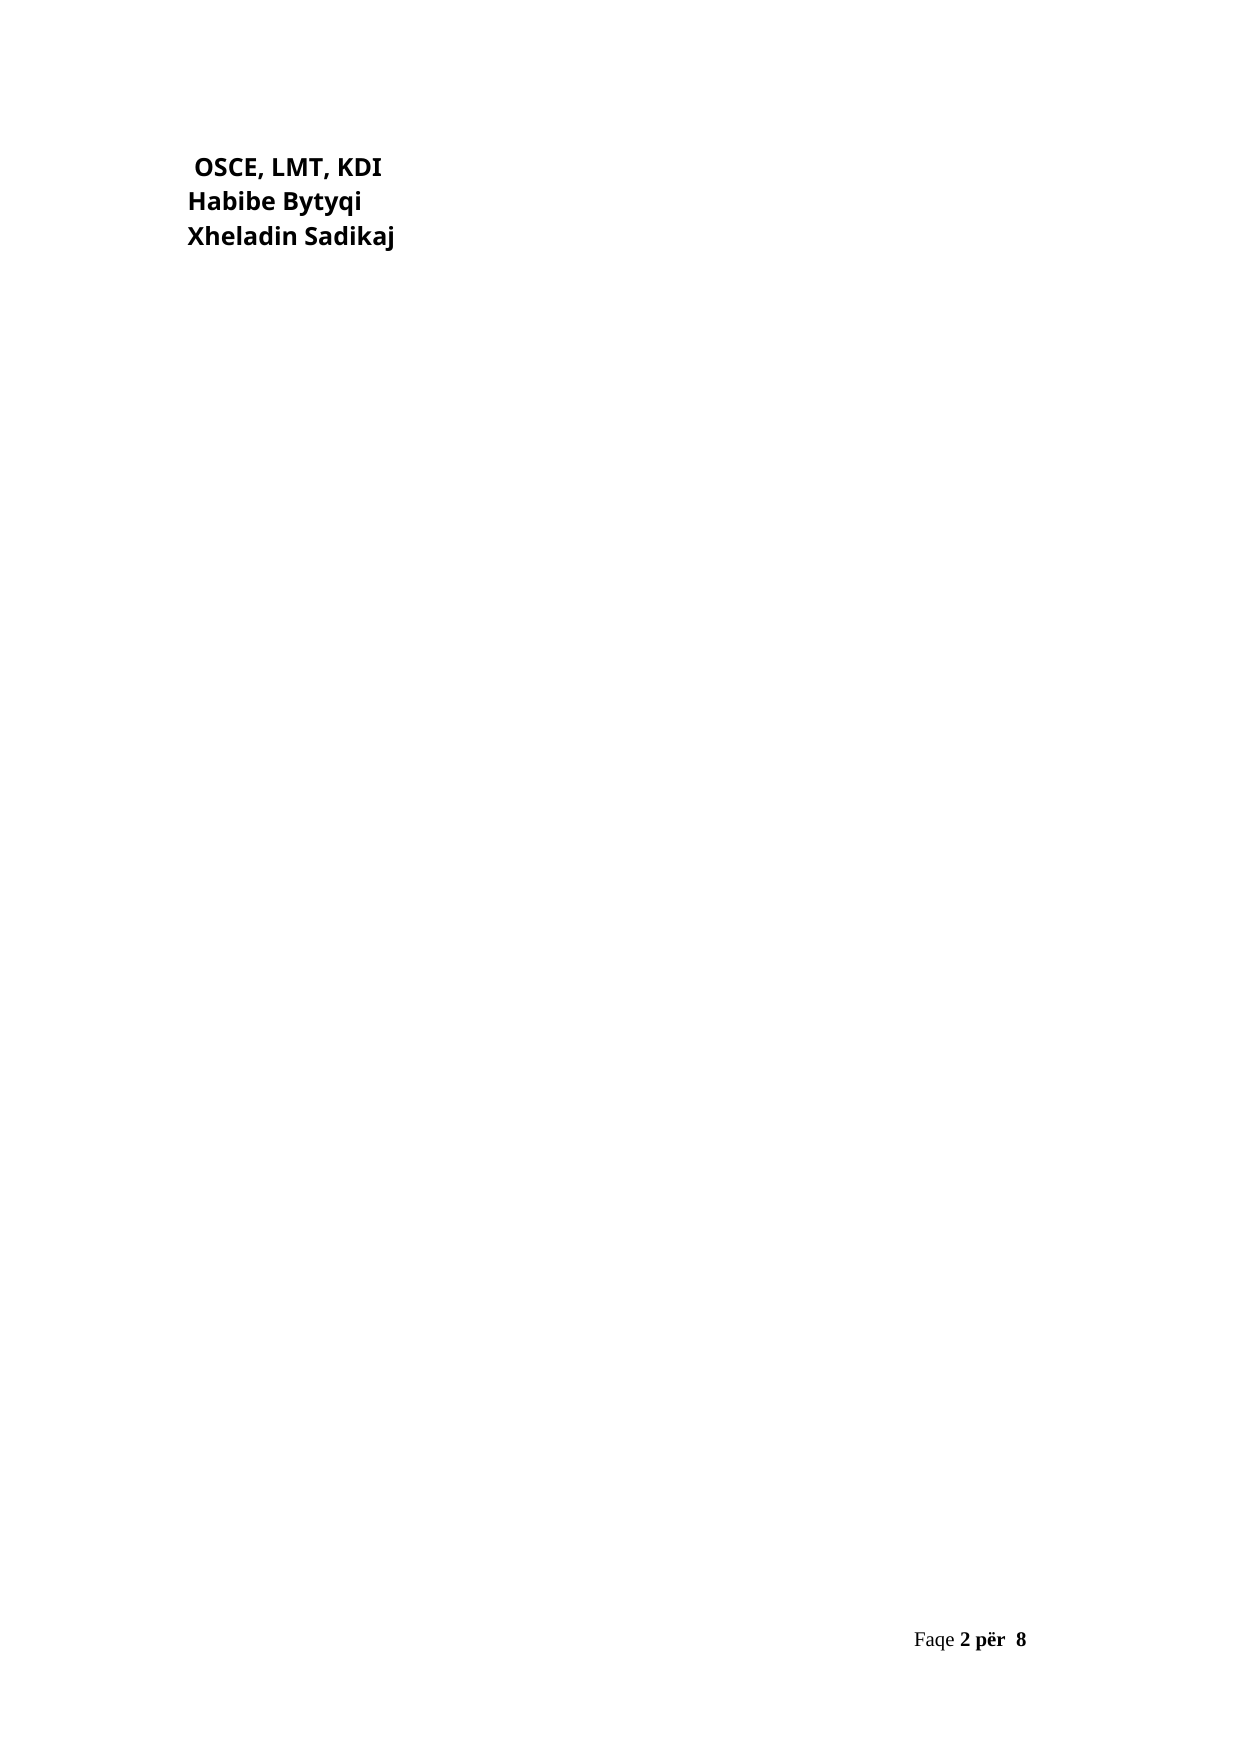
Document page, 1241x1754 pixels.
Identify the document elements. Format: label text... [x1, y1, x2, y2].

text Xheladin Sadikaj [187, 218, 426, 252]
text OSCE, LMT, KDI [187, 150, 426, 184]
text Habibe Bytyqi [187, 184, 426, 218]
